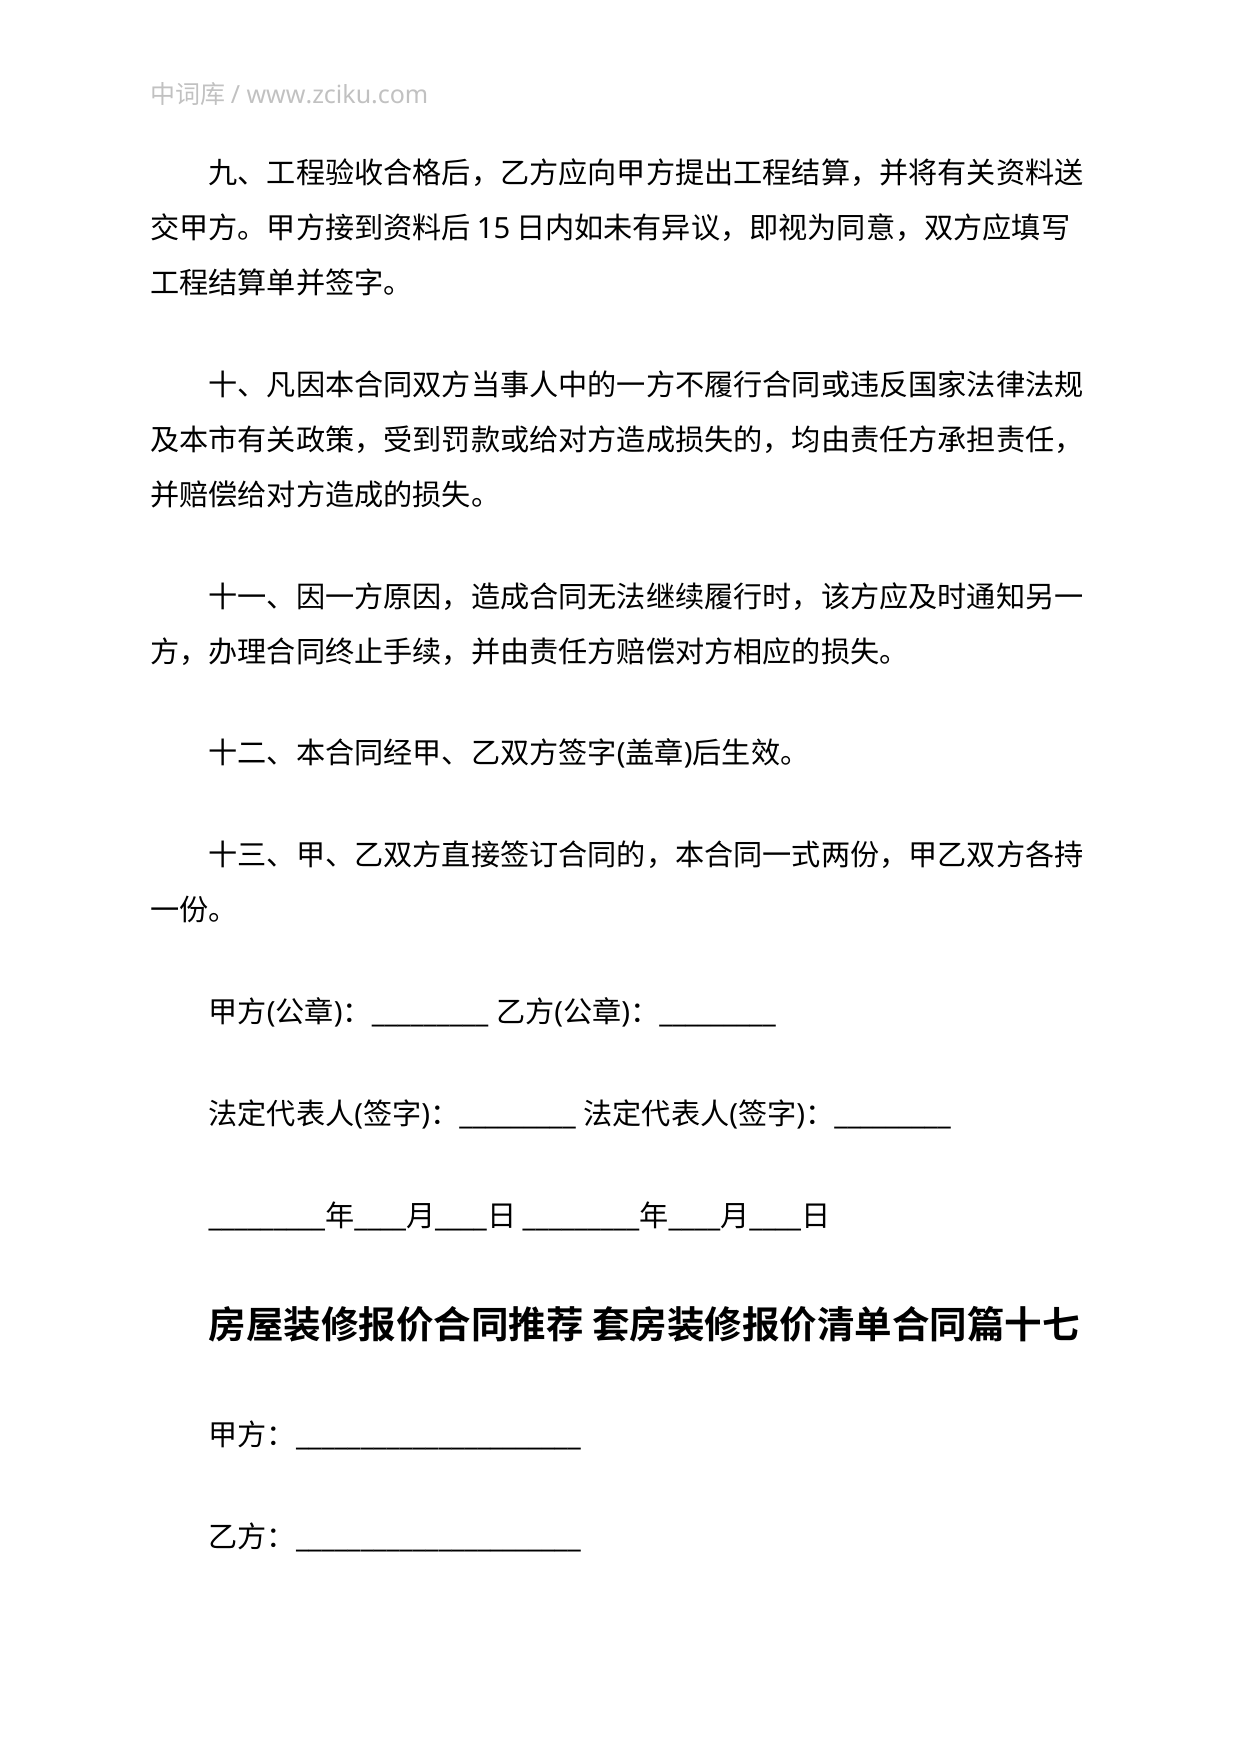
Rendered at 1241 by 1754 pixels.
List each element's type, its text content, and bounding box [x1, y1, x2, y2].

text 十一、因一方原因，造成合同无法继续履行时，该方应及时通知另一方，办理合同终止手续，并由责任方赔偿对方相应的损失。 [150, 573, 1090, 670]
text 房屋装修报价合同推荐 套房装修报价清单合同篇十七 [150, 1294, 1090, 1349]
text 甲方：______________________ [150, 1412, 1090, 1454]
text 九、工程验收合格后，乙方应向甲方提出工程结算，并将有关资料送交甲方。甲方接到资料后15日内如未有异议，即视为同意，双方应填写工程结算单并签字。 [150, 150, 1090, 302]
text 十、凡因本合同双方当事人中的一方不履行合同或违反国家法律法规及本市有关政策，受到罚款或给对方造成损失的，均由责任方承担责任，并赔偿给对方造成的损失。 [150, 362, 1090, 514]
text 乙方：______________________ [150, 1514, 1090, 1556]
text 甲方(公章)：_________ 乙方(公章)：_________ [150, 988, 1090, 1031]
text 十二、本合同经甲、乙双方签字(盖章)后生效。 [150, 730, 1090, 772]
text _________年____月____日 _________年____月____日 [150, 1192, 1090, 1235]
text 法定代表人(签字)：_________ 法定代表人(签字)：_________ [150, 1091, 1090, 1133]
text 十三、甲、乙双方直接签订合同的，本合同一式两份，甲乙双方各持一份。 [150, 832, 1090, 929]
